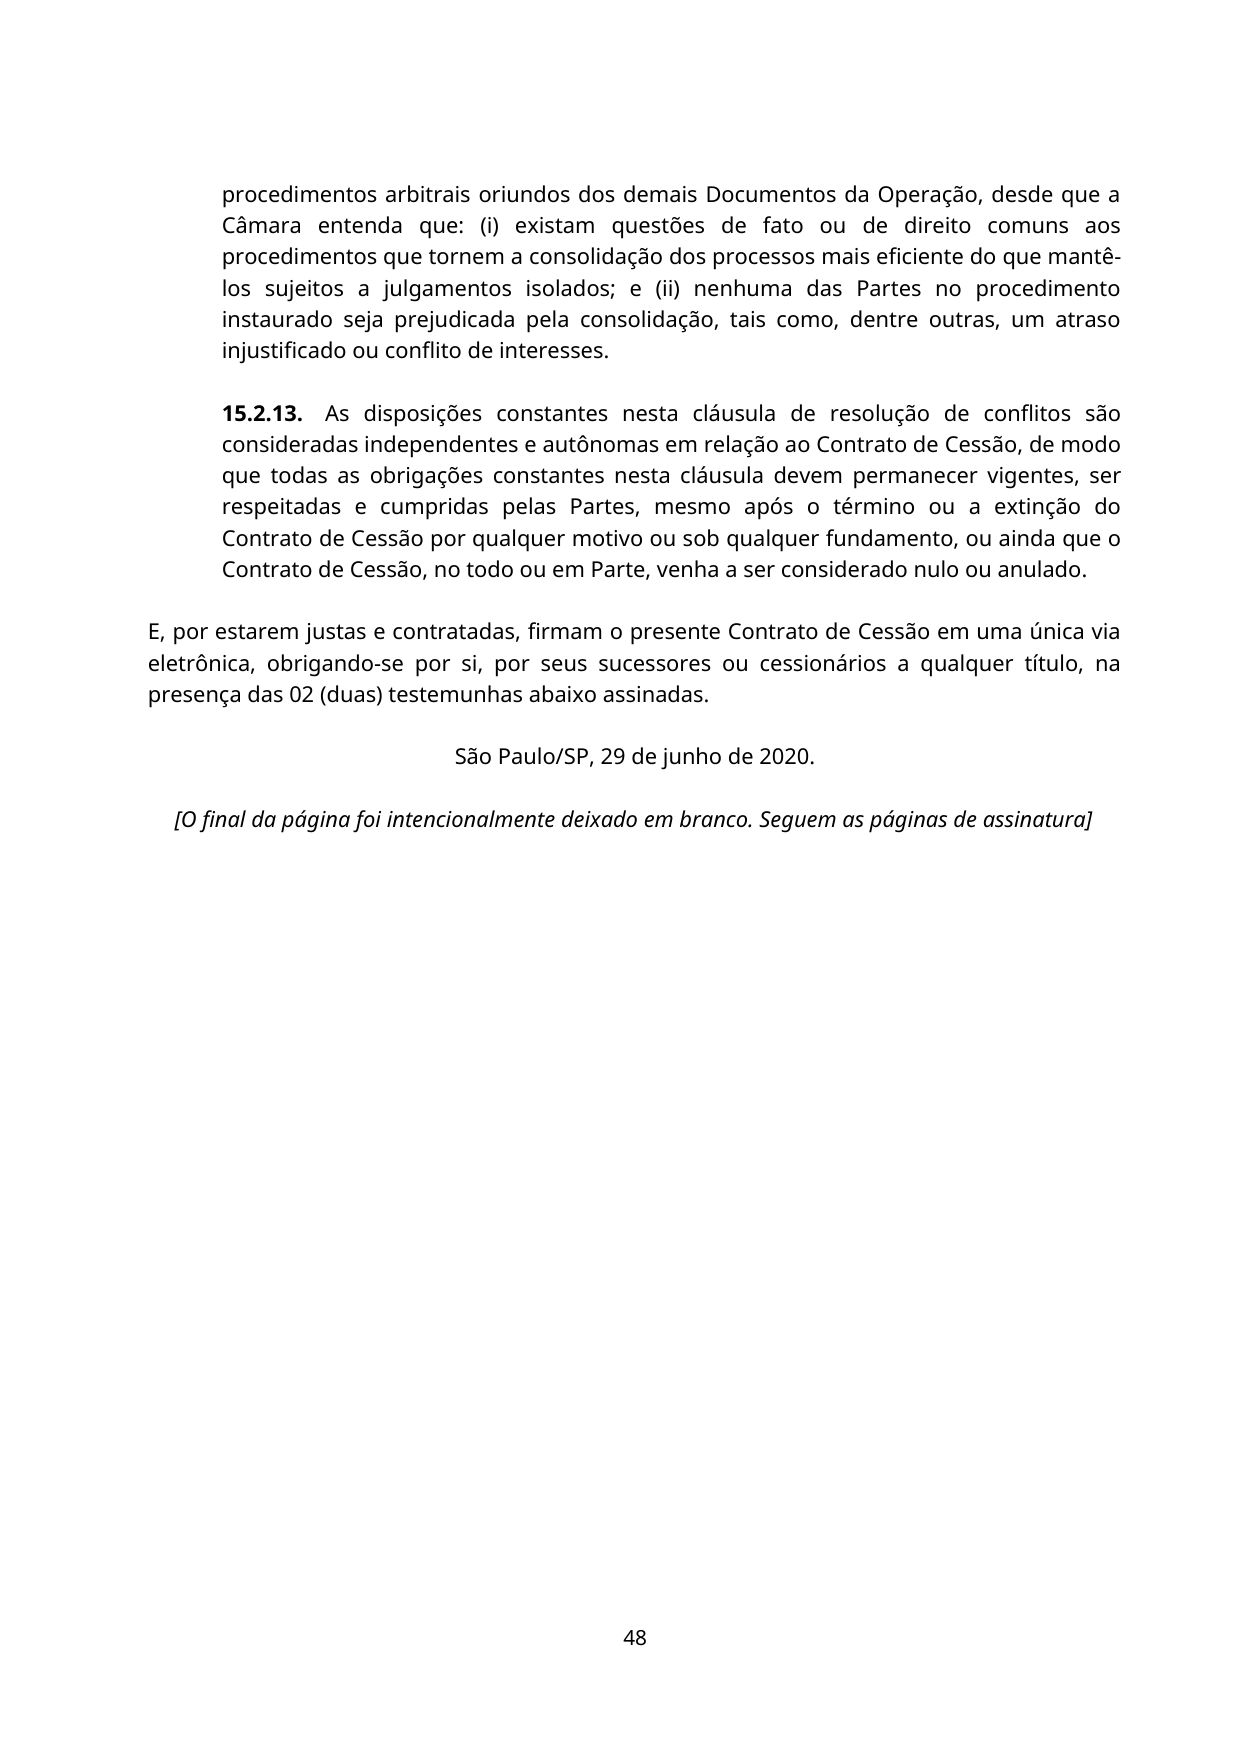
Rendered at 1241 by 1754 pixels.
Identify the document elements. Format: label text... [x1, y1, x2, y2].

text [O final da página foi intencionalmente deixado em branco. Seguem as páginas de assinatura] [148, 802, 1122, 833]
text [222, 177, 1122, 365]
text 15.2.13. As disposições constantes nesta cláusula de resolução de conflitos são consideradas independentes e autônomas em relação ao Contrato de Cessão, de modo que todas as obrigações constantes nesta cláusula devem permanecer vigentes, ser respeitadas e cumpridas pelas Partes, mesmo após o término ou a extinção do Contrato de Cessão por qualquer motivo ou sob qualquer fundamento, ou ainda que o Contrato de Cessão, no todo ou em Parte, venha a ser considerado nulo ou anulado. [222, 396, 1122, 583]
text São Paulo/SP, 29 de junho de 2020. [148, 740, 1122, 771]
text E, por estarem justas e contratadas, firmam o presente Contrato de Cessão em uma única via eletrônica, obrigando-se por si, por seus sucessores ou cessionários a qualquer título, na presença das 02 (duas) testemunhas abaixo assinadas. [148, 615, 1122, 708]
